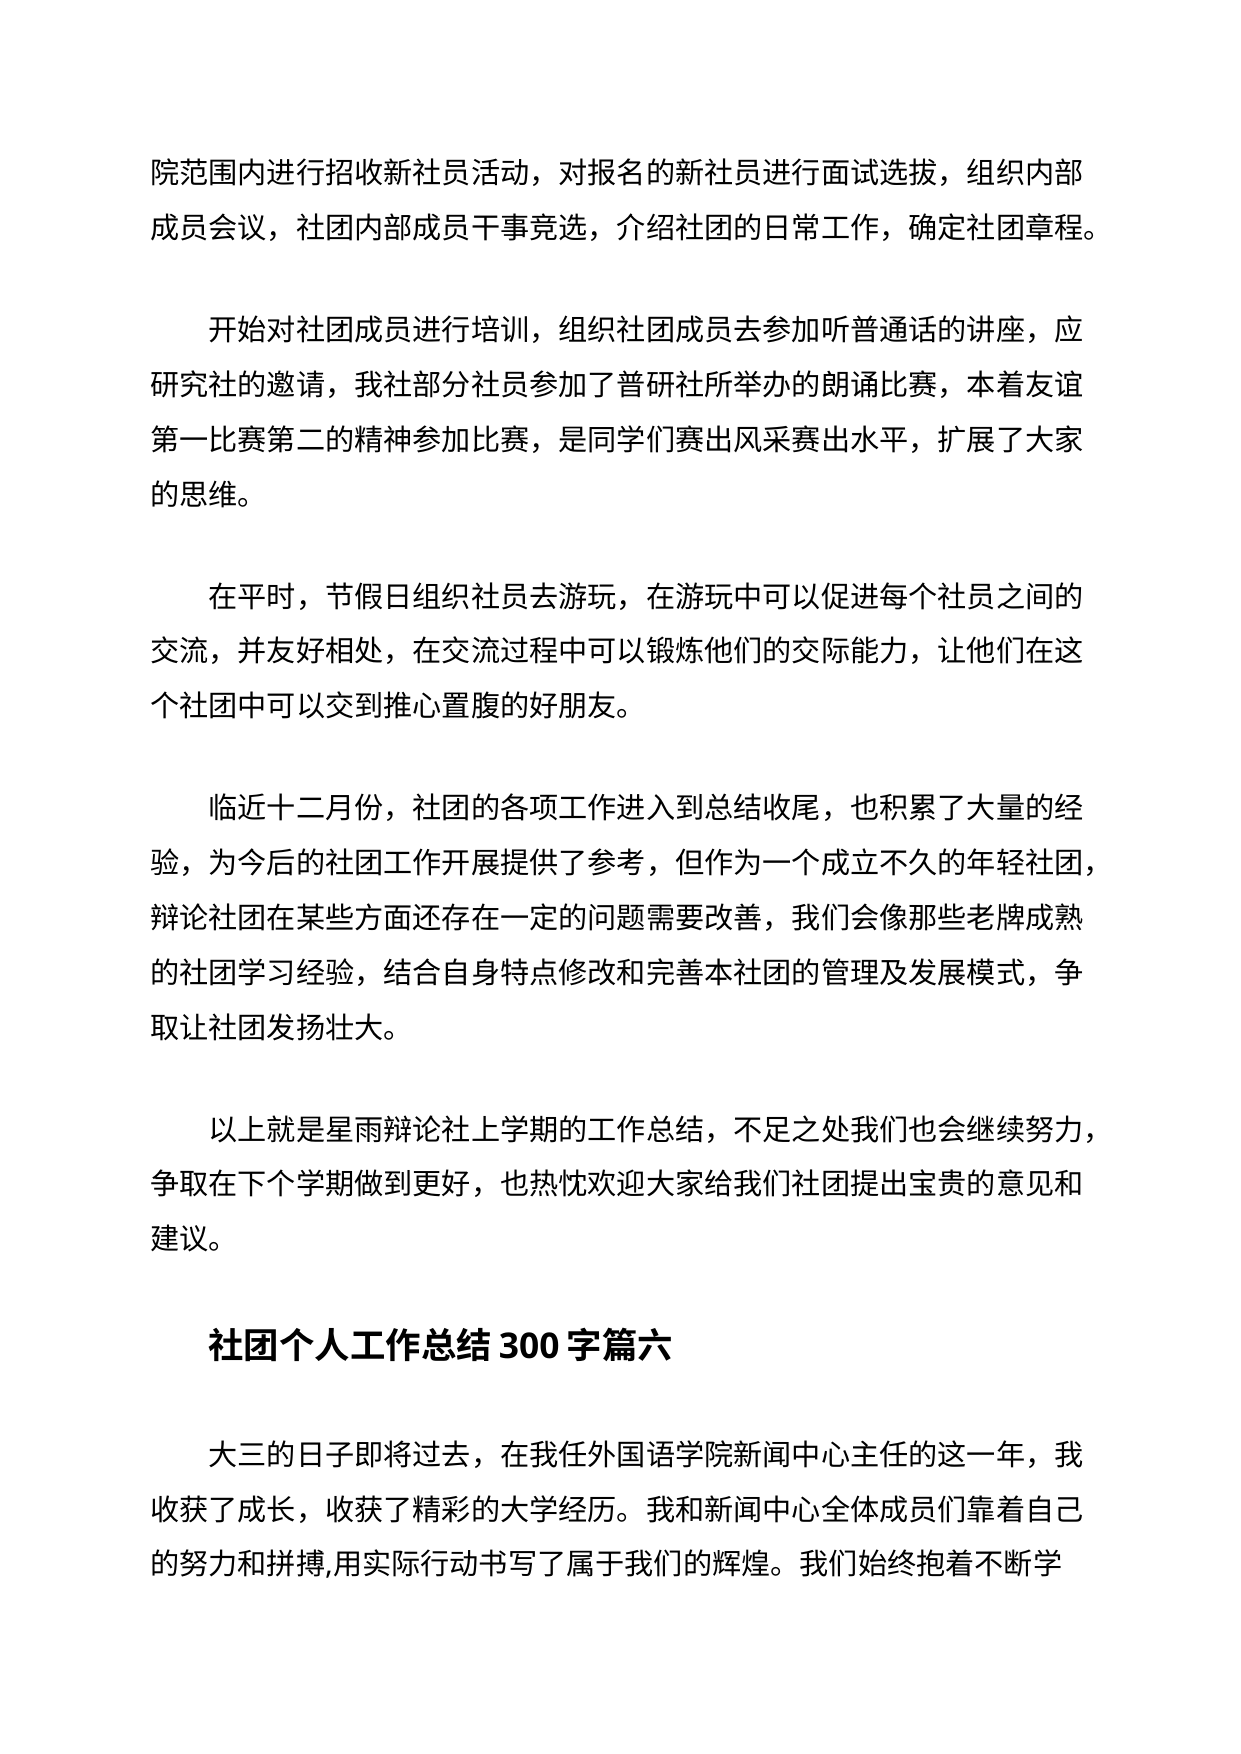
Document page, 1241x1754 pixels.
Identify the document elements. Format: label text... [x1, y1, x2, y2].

text 以上就是星雨辩论社上学期的工作总结，不足之处我们也会继续努力，争取在下个学期做到更好，也热忱欢迎大家给我们社团提出宝贵的意见和建议。 [150, 1106, 1090, 1258]
text 开始对社团成员进行培训，组织社团成员去参加听普通话的讲座，应研究社的邀请，我社部分社员参加了普研社所举办的朗诵比赛，本着友谊第一比赛第二的精神参加比赛，是同学们赛出风采赛出水平，扩展了大家的思维。 [150, 307, 1090, 514]
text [150, 1431, 1090, 1583]
text 临近十二月份，社团的各项工作进入到总结收尾，也积累了大量的经验，为今后的社团工作开展提供了参考，但作为一个成立不久的年轻社团，辩论社团在某些方面还存在一定的问题需要改善，我们会像那些老牌成熟的社团学习经验，结合自身特点修改和完善本社团的管理及发展模式，争取让社团发扬壮大。 [150, 785, 1090, 1047]
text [150, 150, 1090, 247]
text 在平时，节假日组织社员去游玩，在游玩中可以促进每个社员之间的交流，并友好相处，在交流过程中可以锻炼他们的交际能力，让他们在这个社团中可以交到推心置腹的好朋友。 [150, 573, 1090, 725]
text 社团个人工作总结300字篇六 [150, 1318, 1090, 1369]
